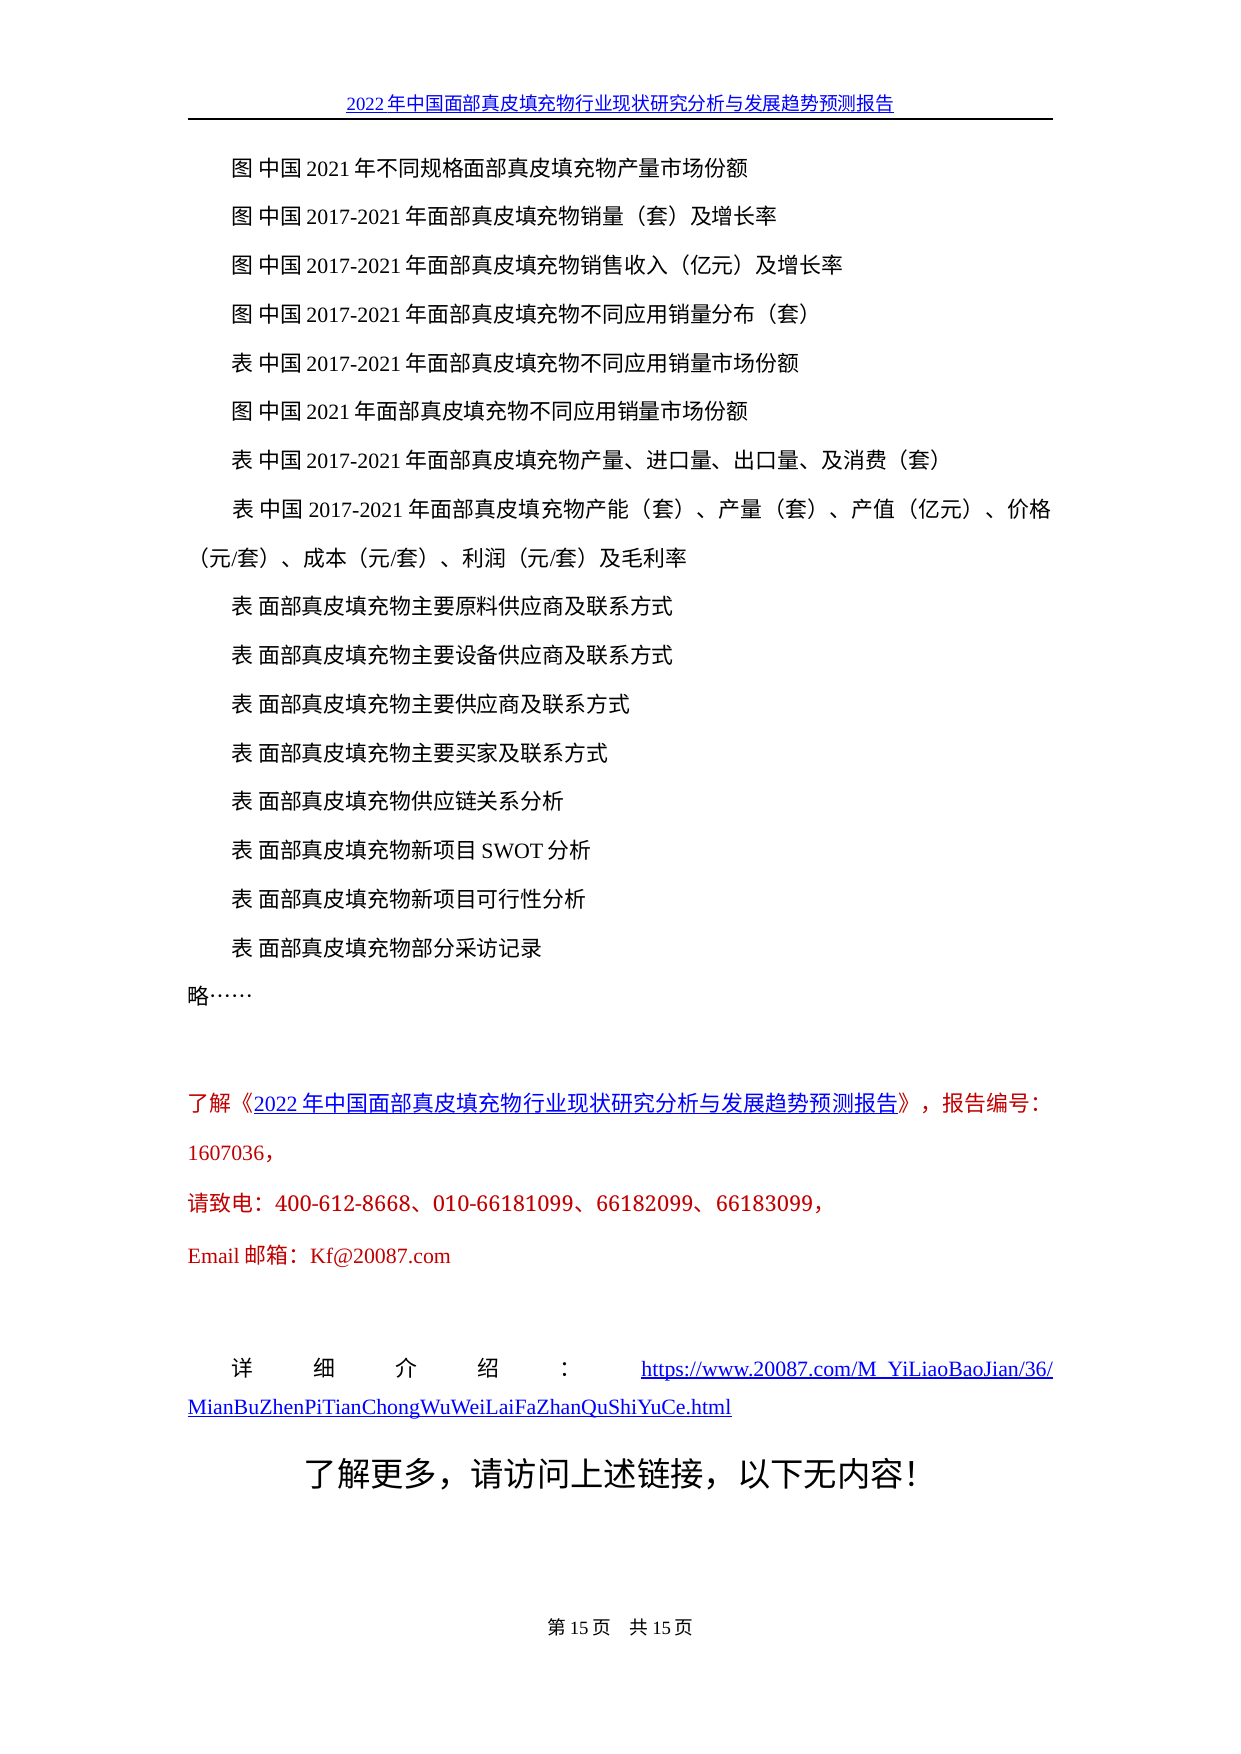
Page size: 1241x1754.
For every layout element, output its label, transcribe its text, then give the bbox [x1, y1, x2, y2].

text 详细介绍：https://www.20087.com/M_YiLiaoBaoJian/36/MianBuZhenPiTianChongWuWeiLaiFaZhanQuShiYuCe.html [187, 1350, 1053, 1423]
text Email邮箱：Kf@20087.com [187, 1237, 1053, 1270]
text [187, 150, 1053, 1011]
text 请致电：400-612-8668、010-66181099、66182099、66183099， [187, 1186, 1053, 1218]
title 了解更多，请访问上述链接，以下无内容！ [187, 1439, 1053, 1504]
text 了解《2022年中国面部真皮填充物行业现状研究分析与发展趋势预测报告》，报告编号：1607036， [187, 1085, 1053, 1167]
